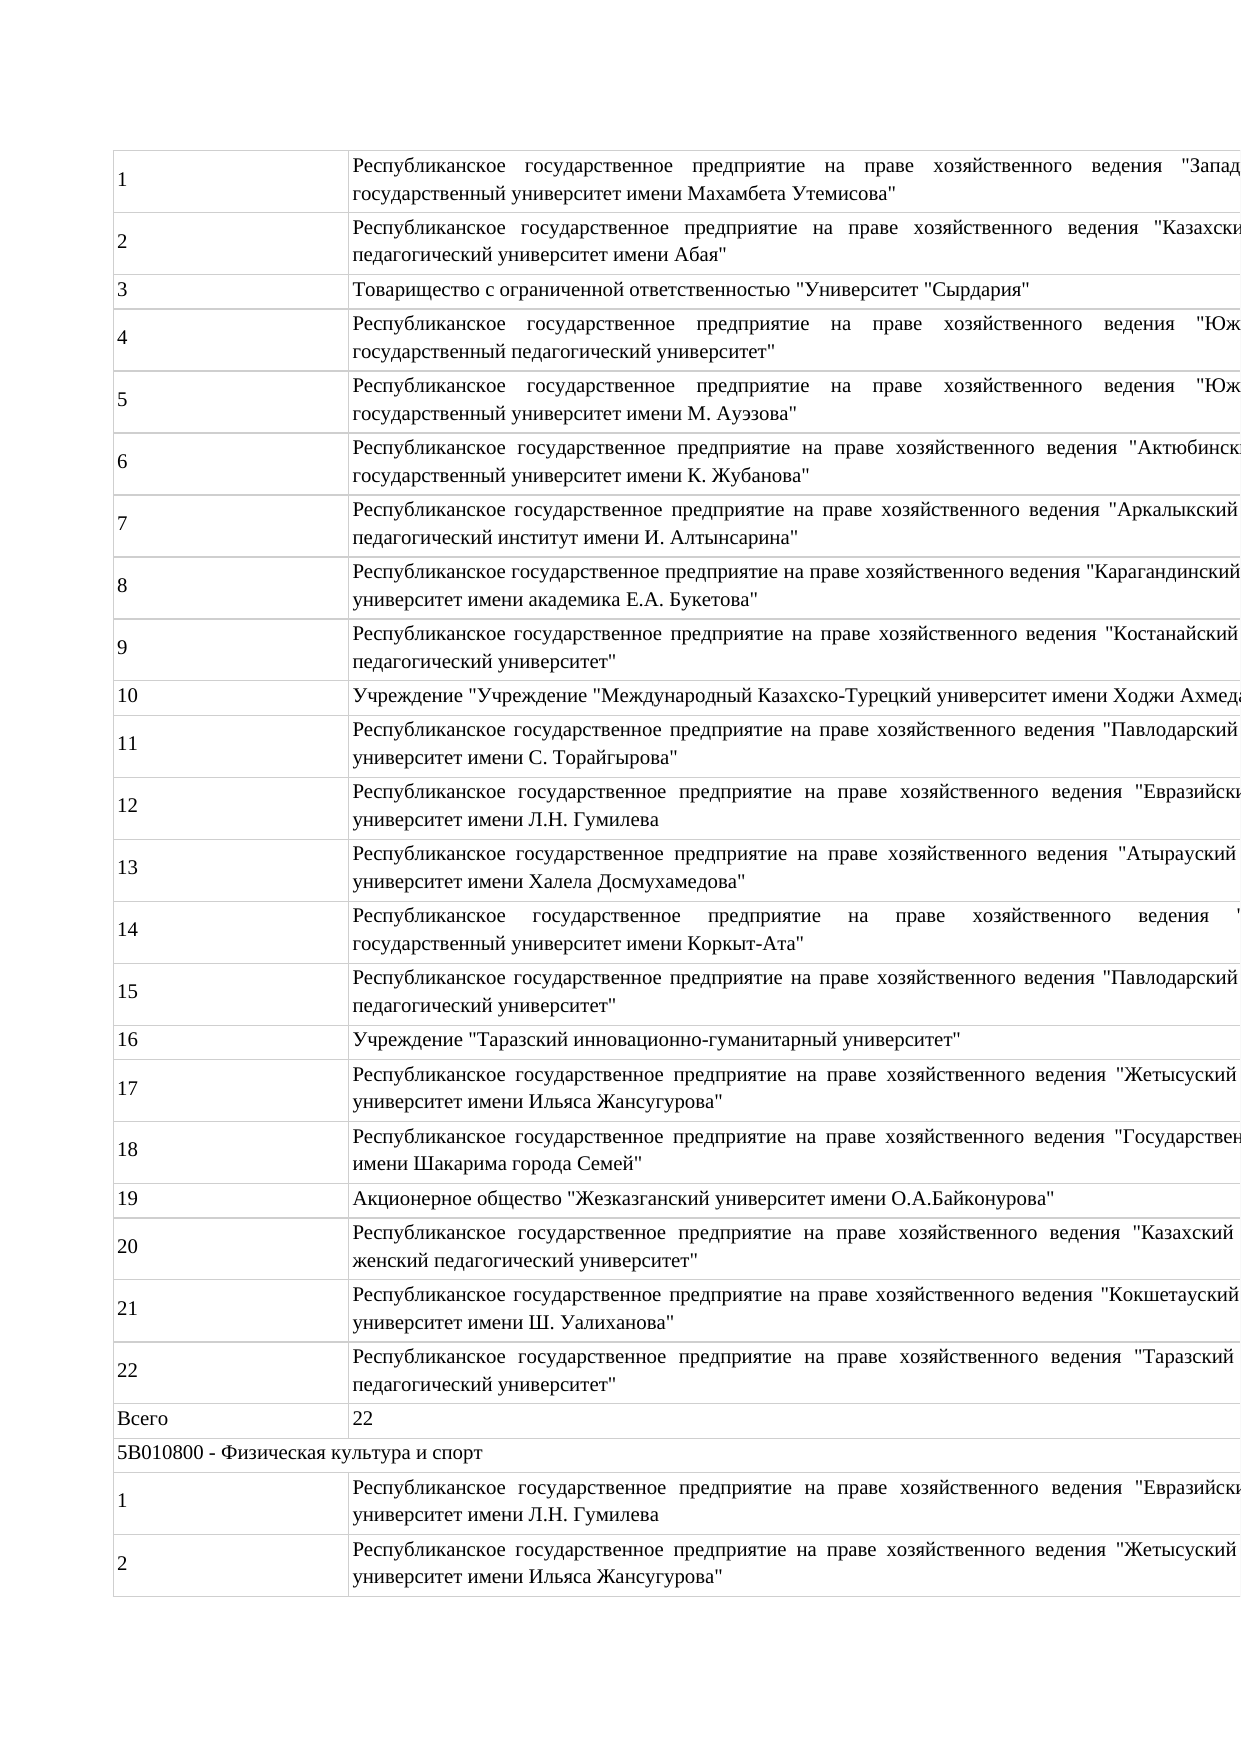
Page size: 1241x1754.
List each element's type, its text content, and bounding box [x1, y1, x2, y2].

table_cell 2 [114, 1535, 348, 1596]
table_cell 7 [114, 496, 348, 556]
table_cell Республиканское государственное предприятие на праве хозяйственного ведения "Казахский национальный педагогический университет имени Абая" [349, 213, 1240, 274]
table_cell Республиканское государственное предприятие на праве хозяйственного ведения "Актюбинский региональный государственный университет имени К. Жубанова" [349, 434, 1240, 494]
table_cell Республиканское государственное предприятие на праве хозяйственного ведения "Кызылординский государственный университет имени Коркыт-Ата" [349, 902, 1240, 962]
table_cell 13 [114, 840, 348, 901]
table_cell 5B010800 - Физическая культура и спорт [114, 1439, 1240, 1472]
table_cell Акционерное общество "Жезказганский университет имени О.А.Байконурова" [349, 1184, 1240, 1217]
table_cell 9 [114, 620, 348, 680]
table_cell 11 [114, 716, 348, 777]
table_cell 1 [114, 151, 348, 212]
table_cell Товарищество с ограниченной ответственностью "Университет "Сырдария" [349, 275, 1240, 308]
table_cell 2 [114, 213, 348, 274]
table_cell 6 [114, 434, 348, 494]
table_cell 22 [114, 1343, 348, 1403]
table_cell 8 [114, 558, 348, 618]
table_cell Республиканское государственное предприятие на праве хозяйственного ведения "Кокшетауский государственный университет имени Ш. Уалиханова" [349, 1280, 1240, 1341]
table_cell 18 [114, 1122, 348, 1183]
table_cell Учреждение "Учреждение "Международный Казахско-Турецкий университет имени Ходжи Ахмеда Ясави"" [349, 681, 1240, 714]
table_cell Республиканское государственное предприятие на праве хозяйственного ведения "Евразийский национальный университет имени Л.Н. Гумилева [349, 1473, 1240, 1534]
table_cell 22 [349, 1404, 1240, 1437]
table_cell 19 [114, 1184, 348, 1217]
table_cell Республиканское государственное предприятие на праве хозяйственного ведения "Павлодарский государственный университет имени С. Торайгырова" [349, 716, 1240, 777]
table_cell Республиканское государственное предприятие на праве хозяйственного ведения "Южно-Казахстанский государственный педагогический университет" [349, 310, 1240, 370]
table_cell 16 [114, 1026, 348, 1059]
table_cell 10 [114, 681, 348, 714]
table_cell 17 [114, 1060, 348, 1121]
table_cell Республиканское государственное предприятие на праве хозяйственного ведения "Костанайский государственный педагогический университет" [349, 620, 1240, 680]
table_cell Республиканское государственное предприятие на праве хозяйственного ведения "Жетысуский государственный университет имени Ильяса Жансугурова" [349, 1535, 1240, 1596]
table_cell 12 [114, 778, 348, 838]
table_cell Республиканское государственное предприятие на праве хозяйственного ведения "Павлодарский государственный педагогический университет" [349, 964, 1240, 1024]
table_cell Республиканское государственное предприятие на праве хозяйственного ведения "Государственный университет имени Шакарима города Семей" [349, 1122, 1240, 1183]
table_cell Республиканское государственное предприятие на праве хозяйственного ведения "Южно-Казахстанский государственный университет имени М. Ауэзова" [349, 372, 1240, 432]
table_cell Республиканское государственное предприятие на праве хозяйственного ведения "Казахский государственный женский педагогический университет" [349, 1219, 1240, 1279]
table_cell Республиканское государственное предприятие на праве хозяйственного ведения "Атырауский государственный университет имени Халела Досмухамедова" [349, 840, 1240, 901]
table_cell Всего [114, 1404, 348, 1437]
table_cell Республиканское государственное предприятие на праве хозяйственного ведения "Евразийский национальный университет имени Л.Н. Гумилева [349, 778, 1240, 838]
table_cell 14 [114, 902, 348, 962]
table_cell 20 [114, 1219, 348, 1279]
table_cell Республиканское государственное предприятие на праве хозяйственного ведения "Жетысуский государственный университет имени Ильяса Жансугурова" [349, 1060, 1240, 1121]
table_cell 1 [114, 1473, 348, 1534]
table_cell Республиканское государственное предприятие на праве хозяйственного ведения "Карагандинский государственный университет имени академика Е.А. Букетова" [349, 558, 1240, 618]
table_cell 21 [114, 1280, 348, 1341]
table_cell 3 [114, 275, 348, 308]
table_cell Учреждение "Таразский инновационно-гуманитарный университет" [349, 1026, 1240, 1059]
table_cell Республиканское государственное предприятие на праве хозяйственного ведения "Западно-Казахстанский государственный университет имени Махамбета Утемисова" [349, 151, 1240, 212]
table_cell 4 [114, 310, 348, 370]
table_cell Республиканское государственное предприятие на праве хозяйственного ведения "Таразский государственный педагогический университет" [349, 1343, 1240, 1403]
table_cell 5 [114, 372, 348, 432]
table_cell Республиканское государственное предприятие на праве хозяйственного ведения "Аркалыкский государственный педагогический институт имени И. Алтынсарина" [349, 496, 1240, 556]
table_cell 15 [114, 964, 348, 1024]
